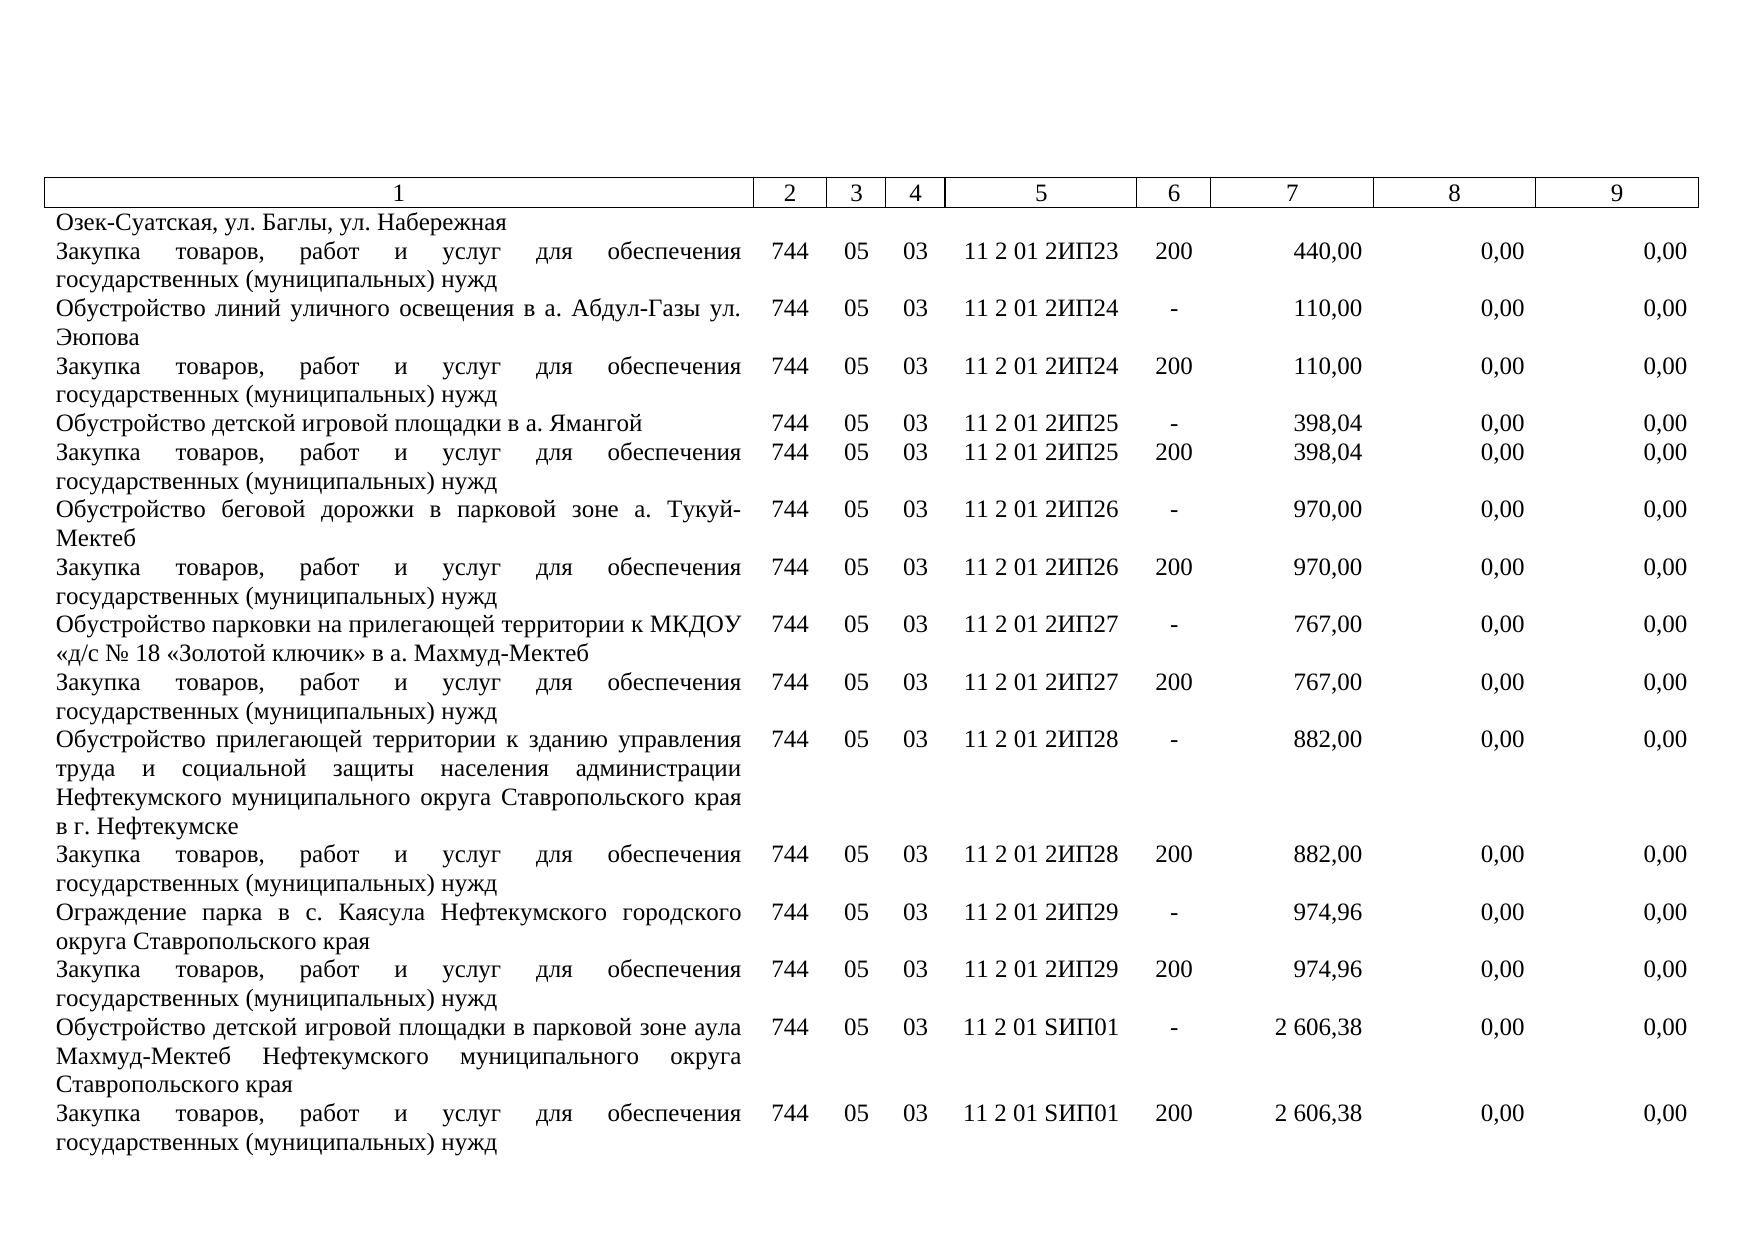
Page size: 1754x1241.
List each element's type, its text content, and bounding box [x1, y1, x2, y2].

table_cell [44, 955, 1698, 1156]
table_header 4 [886, 178, 944, 207]
table_header 7 [1211, 178, 1373, 207]
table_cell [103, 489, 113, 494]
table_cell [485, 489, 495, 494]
table_header 1 [45, 178, 753, 207]
table_header 9 [1536, 178, 1698, 207]
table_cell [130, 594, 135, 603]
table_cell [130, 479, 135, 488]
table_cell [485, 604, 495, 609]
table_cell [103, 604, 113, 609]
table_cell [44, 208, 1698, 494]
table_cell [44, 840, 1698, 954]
table_header 2 [754, 178, 826, 207]
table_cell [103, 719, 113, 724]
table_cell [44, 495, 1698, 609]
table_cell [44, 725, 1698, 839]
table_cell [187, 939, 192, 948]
table_header 5 [946, 178, 1136, 207]
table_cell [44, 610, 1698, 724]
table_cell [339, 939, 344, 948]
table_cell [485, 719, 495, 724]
table_header 3 [827, 178, 885, 207]
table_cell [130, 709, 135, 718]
table_header 6 [1137, 178, 1210, 207]
table_header 8 [1374, 178, 1535, 207]
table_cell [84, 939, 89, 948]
